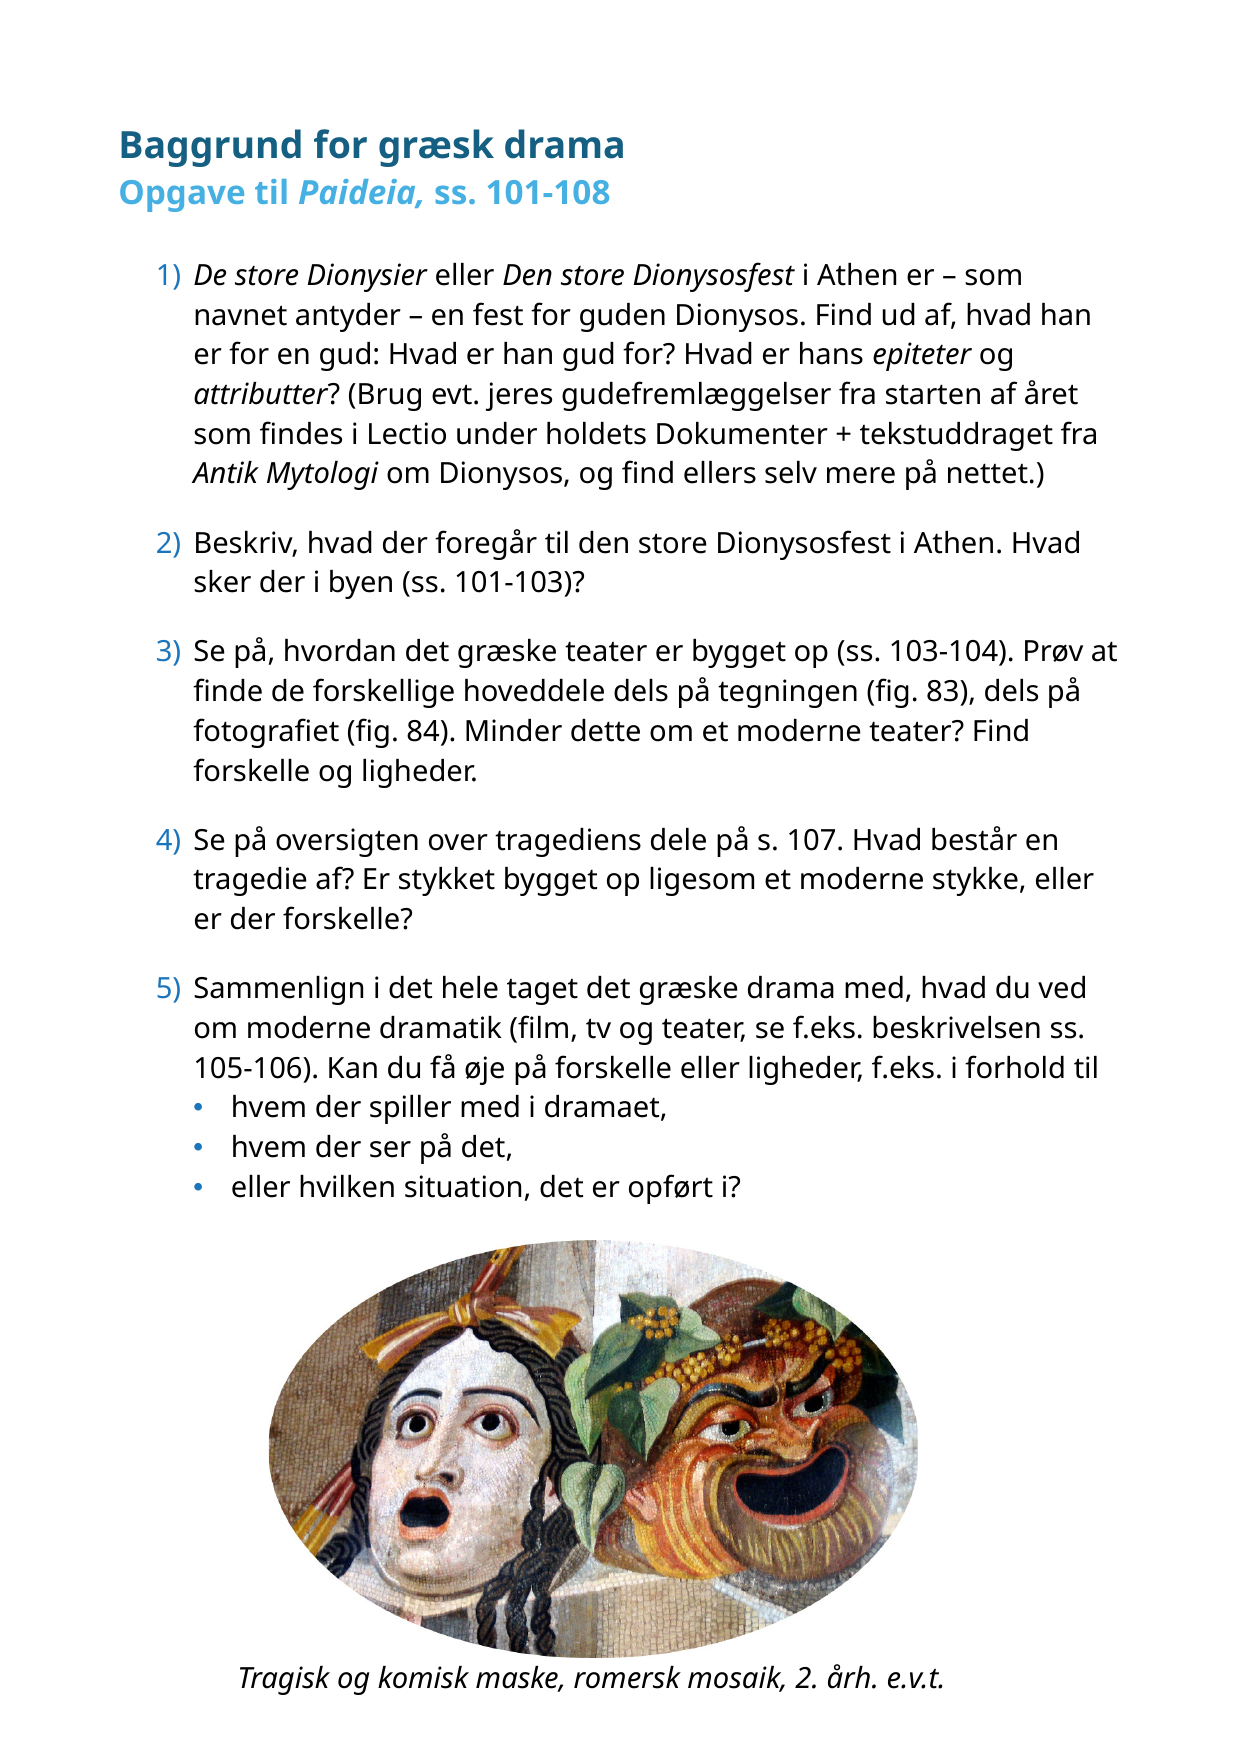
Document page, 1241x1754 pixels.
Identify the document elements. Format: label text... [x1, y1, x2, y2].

list Se på oversigten over tragediens dele på s. 107. Hvad består en tragedie af? Er stykket bygget op ligesom et moderne stykke, eller er der forskelle? [156, 819, 1122, 938]
list hvem der ser på det, [193, 1126, 1122, 1166]
text Baggrund for græsk drama [118, 118, 1122, 169]
list Sammenlign i det hele taget det græske drama med, hvad du ved om moderne dramatik (film, tv og teater, se f.eks. beskrivelsen ss. 105-106). Kan du få øje på forskelle eller ligheder, f.eks. i forhold til [156, 967, 1122, 1087]
text Opgave til Paideia, ss. 101-108 [118, 169, 1122, 214]
picture [268, 1240, 918, 1658]
list Beskriv, hvad der foregår til den store Dionysosfest i Athen. Hvad sker der i byen (ss. 101-103)? [156, 522, 1122, 601]
list Se på, hvordan det græske teater er bygget op (ss. 103-104). Prøv at finde de forskellige hoveddele dels på tegningen (fig. 83), dels på fotografiet (fig. 84). Minder dette om et moderne teater? Find forskelle og ligheder. [156, 631, 1122, 789]
list hvem der spiller med i dramaet, [193, 1087, 1122, 1126]
list De store Dionysier eller Den store Dionysosfest i Athen er – som navnet antyder – en fest for guden Dionysos. Find ud af, hvad han er for en gud: Hvad er han gud for? Hvad er hans epiteter og attributter? (Brug evt. jeres gudefremlæggelser fra starten af året som findes i Lectio under holdets Dokumenter + tekstuddraget fra Antik Mytologi om Dionysos, og find ellers selv mere på nettet.) [156, 254, 1122, 492]
list eller hvilken situation, det er opført i? [193, 1166, 1122, 1206]
